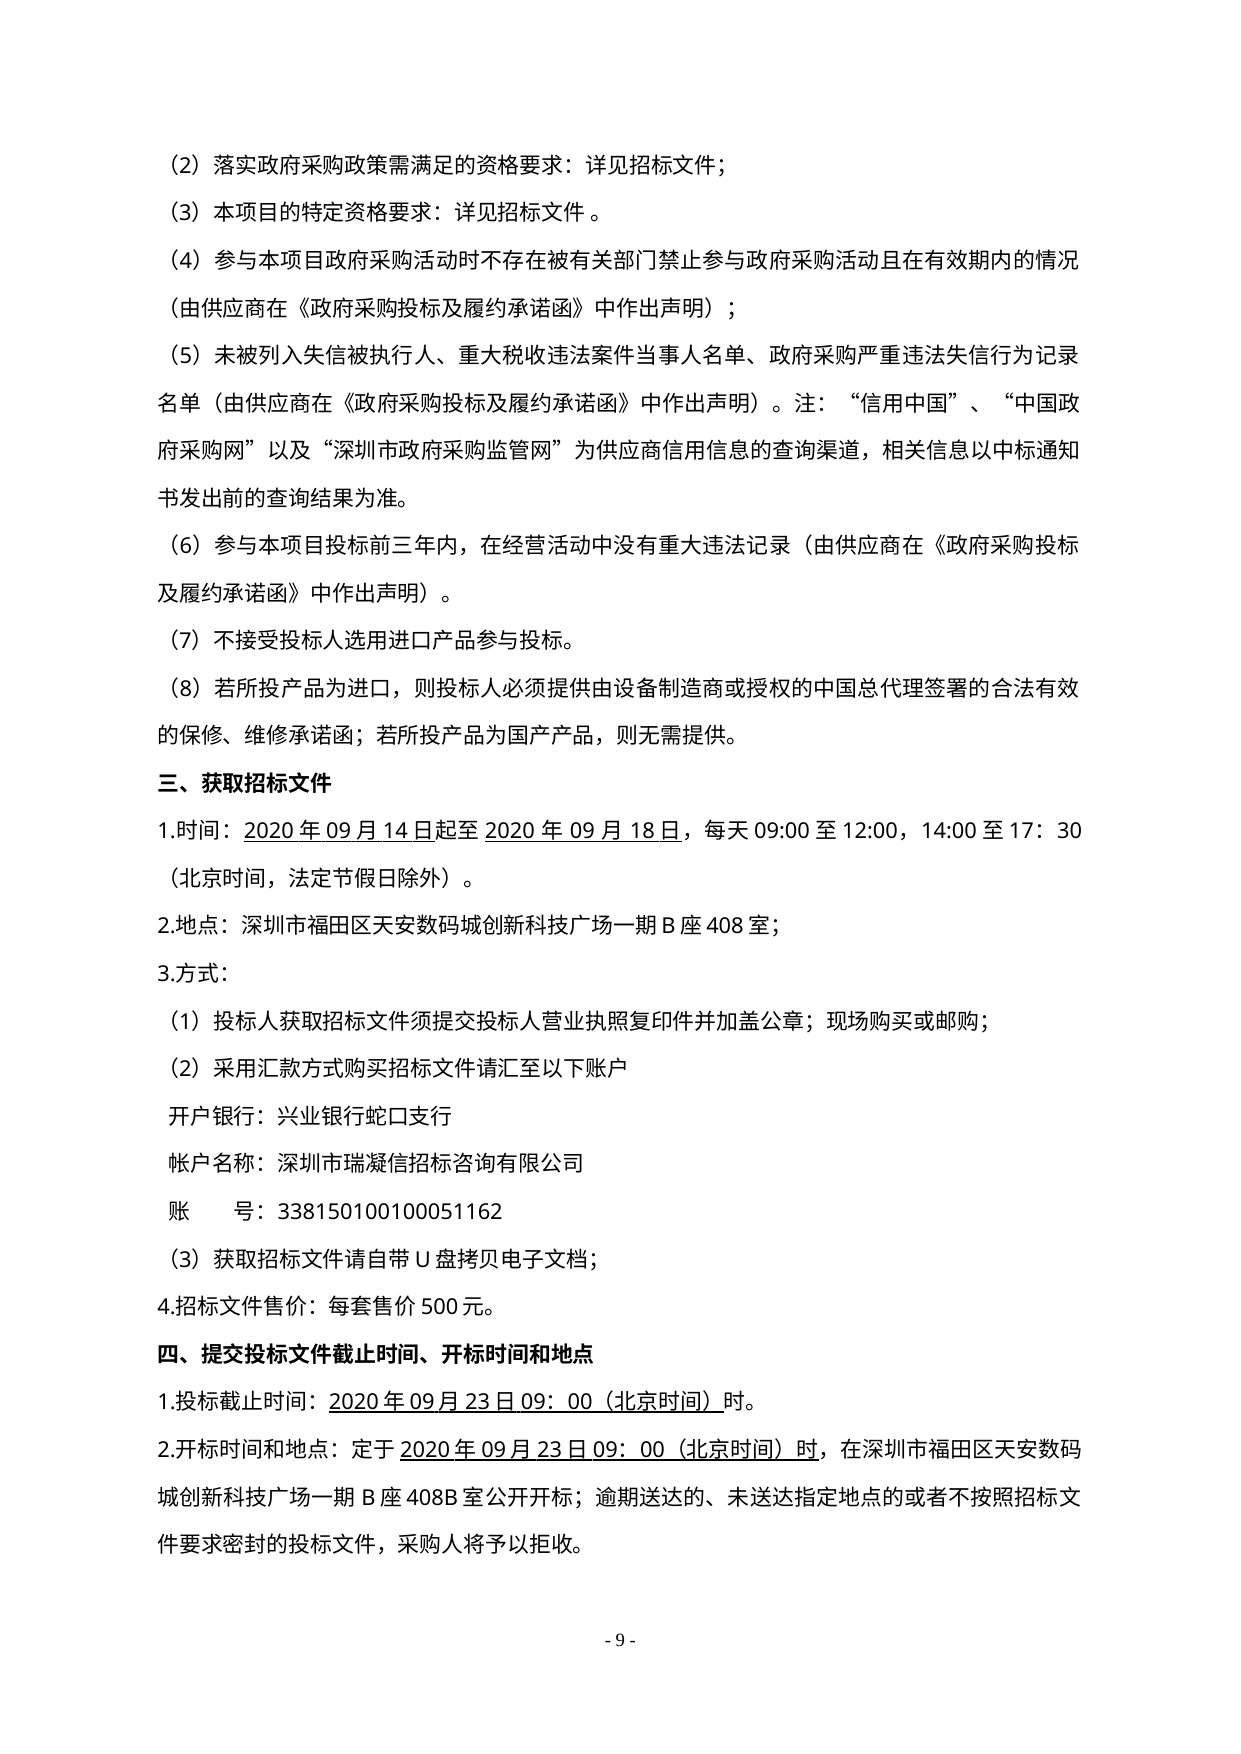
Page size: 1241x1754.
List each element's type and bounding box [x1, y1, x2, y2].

table_header [157, 148, 1083, 1571]
